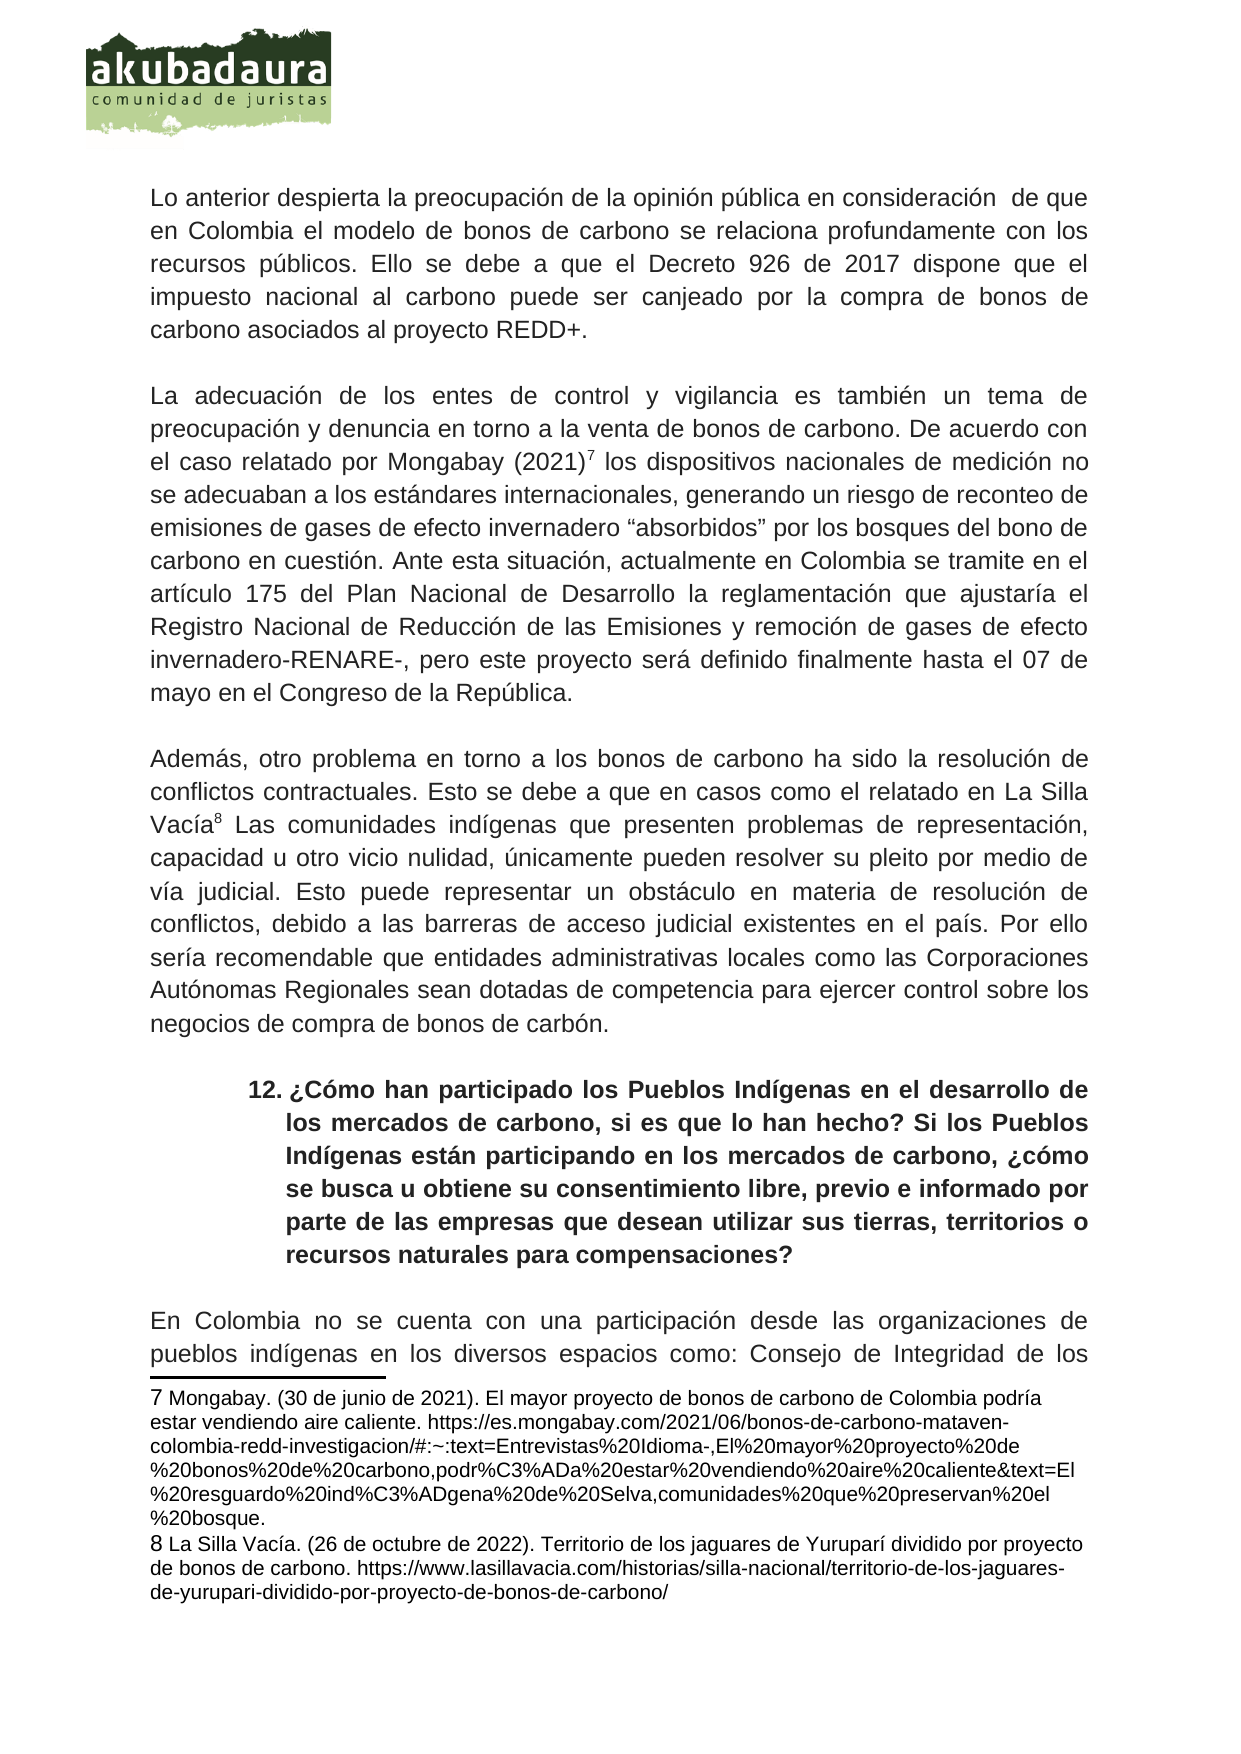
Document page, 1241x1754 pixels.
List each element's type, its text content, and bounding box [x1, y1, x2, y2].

text La adecuación de los entes de control y vigilancia es también un tema de preocupación y denuncia en torno a la venta de bonos de carbono. De acuerdo con el caso relatado por Mongabay (2021) los dispositivos nacionales de medición no se adecuaban a los estándares internacionales, generando un riesgo de reconteo de emisiones de gases de efecto invernadero “absorbidos” por los bosques del bono de carbono en cuestión. Ante esta situación, actualmente en Colombia se tramite en el artículo 175 del Plan Nacional de Desarrollo la reglamentación que ajustaría el Registro Nacional de Reducción de las Emisiones y remoción de gases de efecto invernadero-RENARE-, pero este proyecto será definido finalmente hasta el 07 de mayo en el Congreso de la República. [150, 381, 1090, 707]
picture [86, 25, 332, 151]
text Lo anterior despierta la preocupación de la opinión pública en consideración de que en Colombia el modelo de bonos de carbono se relaciona profundamente con los recursos públicos. Ello se debe a que el Decreto 926 de 2017 dispone que el impuesto nacional al carbono puede ser canjeado por la compra de bonos de carbono asociados al proyecto REDD+. [150, 183, 1090, 344]
text Además, otro problema en torno a los bonos de carbono ha sido la resolución de conflictos contractuales. Esto se debe a que en casos como el relatado en La Silla Vacía Las comunidades indígenas que presenten problemas de representación, capacidad u otro vicio nulidad, únicamente pueden resolver su pleito por medio de vía judicial. Esto puede representar un obstáculo en materia de resolución de conflictos, debido a las barreras de acceso judicial existentes en el país. Por ello sería recomendable que entidades administrativas locales como las Corporaciones Autónomas Regionales sean dotadas de competencia para ejercer control sobre los negocios de compra de bonos de carbón. [150, 744, 1090, 1037]
text 12. ¿Cómo han participado los Pueblos Indígenas en el desarrollo de los mercados de carbono, si es que lo han hecho? Si los Pueblos Indígenas están participando en los mercados de carbono, ¿cómo se busca u obtiene su consentimiento libre, previo e informado por parte de las empresas que desean utilizar sus tierras, territorios o recursos naturales para compensaciones? [248, 1074, 1090, 1268]
